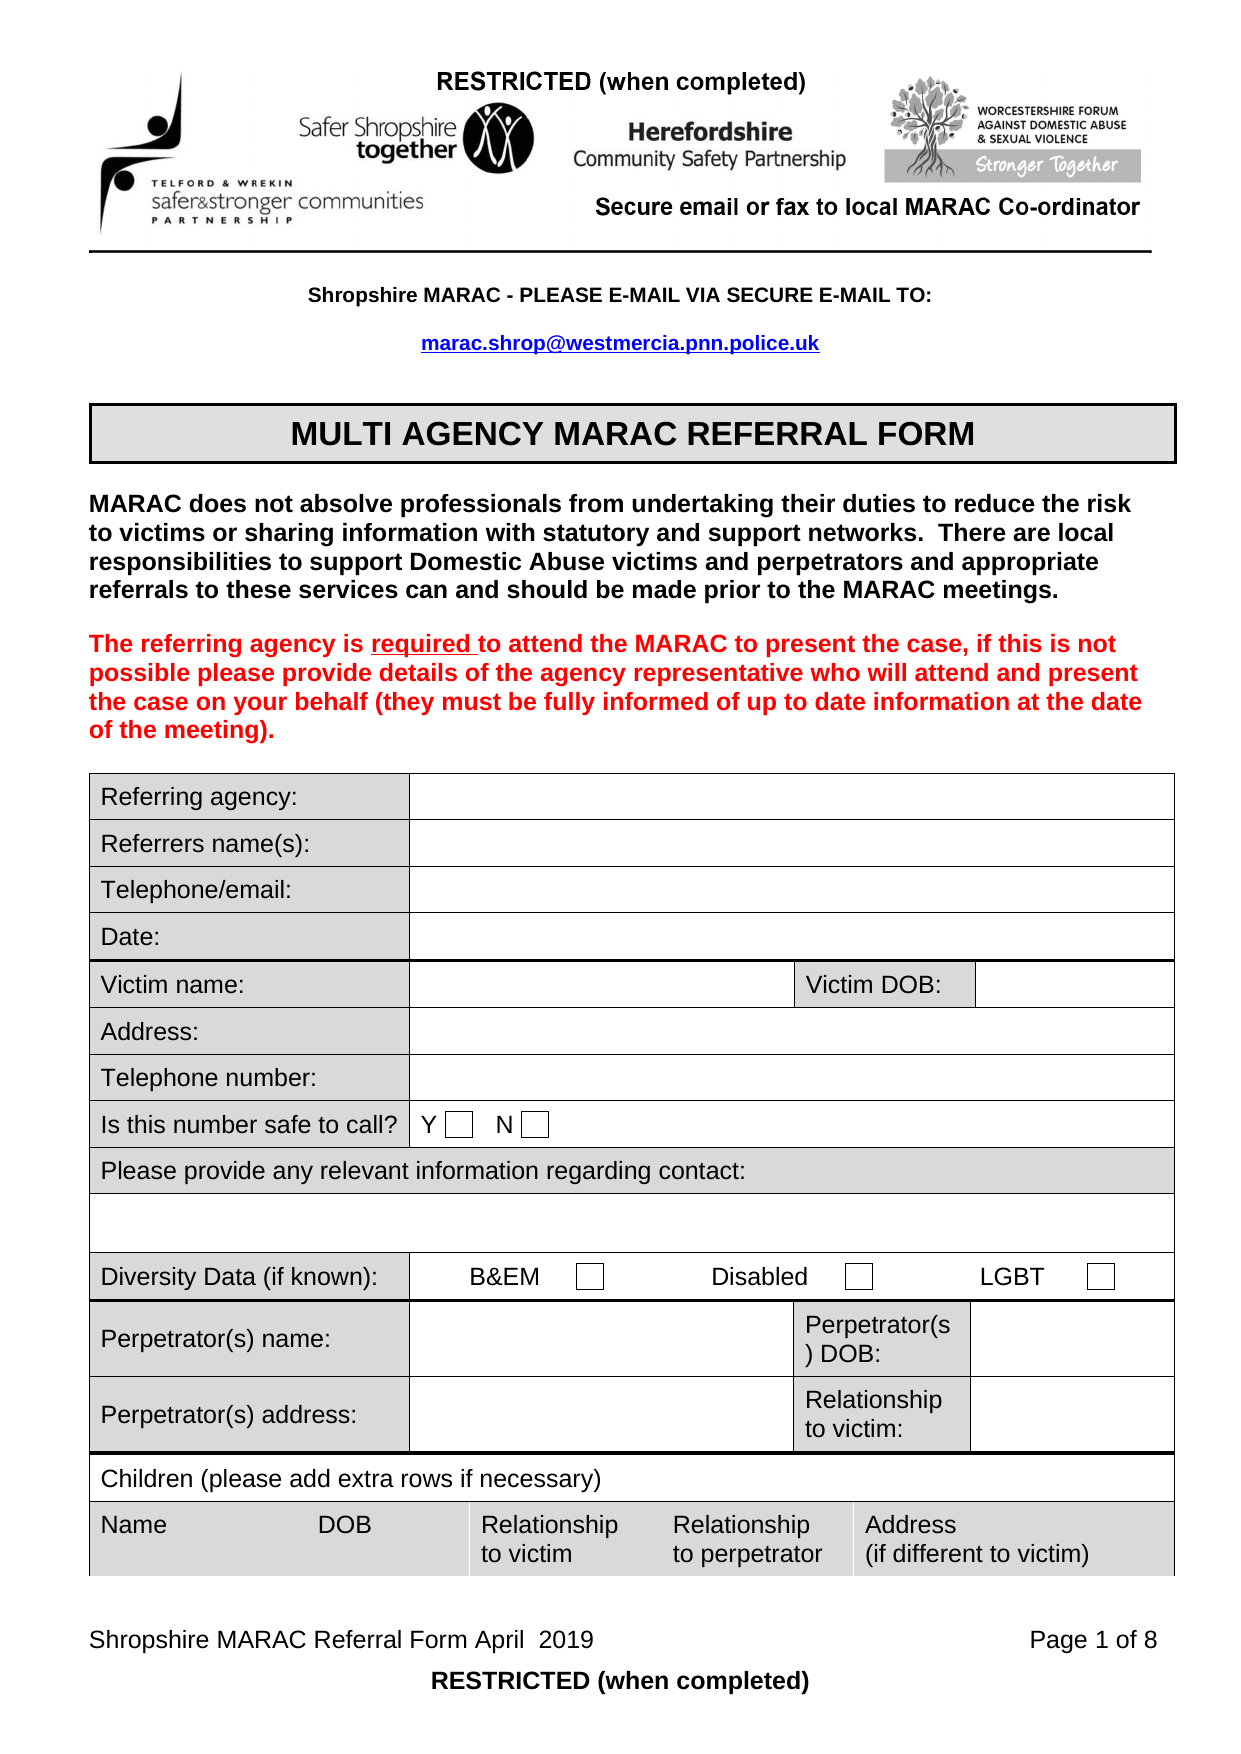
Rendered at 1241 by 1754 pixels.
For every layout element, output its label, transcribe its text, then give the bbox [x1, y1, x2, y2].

table_cell DOB [306, 1502, 469, 1576]
table_cell [90, 1194, 1174, 1252]
table_header MULTI AGENCY MARAC REFERRAL FORM [92, 406, 1174, 461]
table_cell Referrers name(s): [90, 820, 409, 866]
table_header [410, 774, 1174, 819]
table_cell Is this number safe to call? [90, 1101, 409, 1147]
table_cell [410, 962, 794, 1007]
table_cell [971, 1377, 1174, 1451]
table_cell Relationship to victim: [794, 1377, 970, 1451]
table_cell Perpetrator(s) DOB: [794, 1302, 970, 1376]
table_cell Address: [90, 1008, 409, 1054]
table_cell [976, 962, 1174, 1007]
table_cell B&EM [410, 1253, 664, 1299]
table_cell Telephone/email: [90, 867, 409, 912]
table_cell Telephone number: [90, 1055, 409, 1100]
table_cell Y N [410, 1101, 1174, 1147]
table_cell Name [90, 1502, 306, 1576]
picture [89, 65, 1152, 253]
table_cell LGBT [920, 1253, 1174, 1299]
table_cell Relationship to perpetrator [661, 1502, 853, 1576]
table_cell [410, 1377, 793, 1451]
table_cell Victim DOB: [795, 962, 975, 1007]
table_cell Disabled [664, 1253, 919, 1299]
table_cell [410, 1008, 1174, 1054]
text The referring agency is required to attend the MARAC to present the case, if this is not possible please provide details of the agency representative who will attend and present the case on your behalf (they must be fully informed of up to date information at the date of the meeting). [89, 629, 1152, 744]
table_cell Please provide any relevant information regarding contact: [90, 1148, 1174, 1193]
table_header Referring agency: [90, 774, 409, 819]
table_header Children (please add extra rows if necessary) [90, 1455, 1174, 1501]
table_cell Diversity Data (if known): [90, 1253, 409, 1299]
table_cell [410, 867, 1174, 912]
table_cell Perpetrator(s) address: [90, 1377, 409, 1451]
table_cell Address (if different to victim) [854, 1502, 1174, 1576]
table_cell [971, 1302, 1174, 1376]
table_cell [410, 1302, 793, 1376]
table_cell [410, 820, 1174, 866]
table_cell Victim name: [90, 962, 409, 1007]
table_cell [410, 913, 1174, 959]
table_cell [410, 1055, 1174, 1100]
table_cell Perpetrator(s) name: [90, 1302, 409, 1376]
text MARAC does not absolve professionals from undertaking their duties to reduce the risk to victims or sharing information with statutory and support networks. There are local responsibilities to support Domestic Abuse victims and perpetrators and appropriate referrals to these services can and should be made prior to the MARAC meetings. [89, 489, 1152, 604]
table_cell Relationship to victim [470, 1502, 661, 1576]
table_cell Date: [90, 913, 409, 959]
